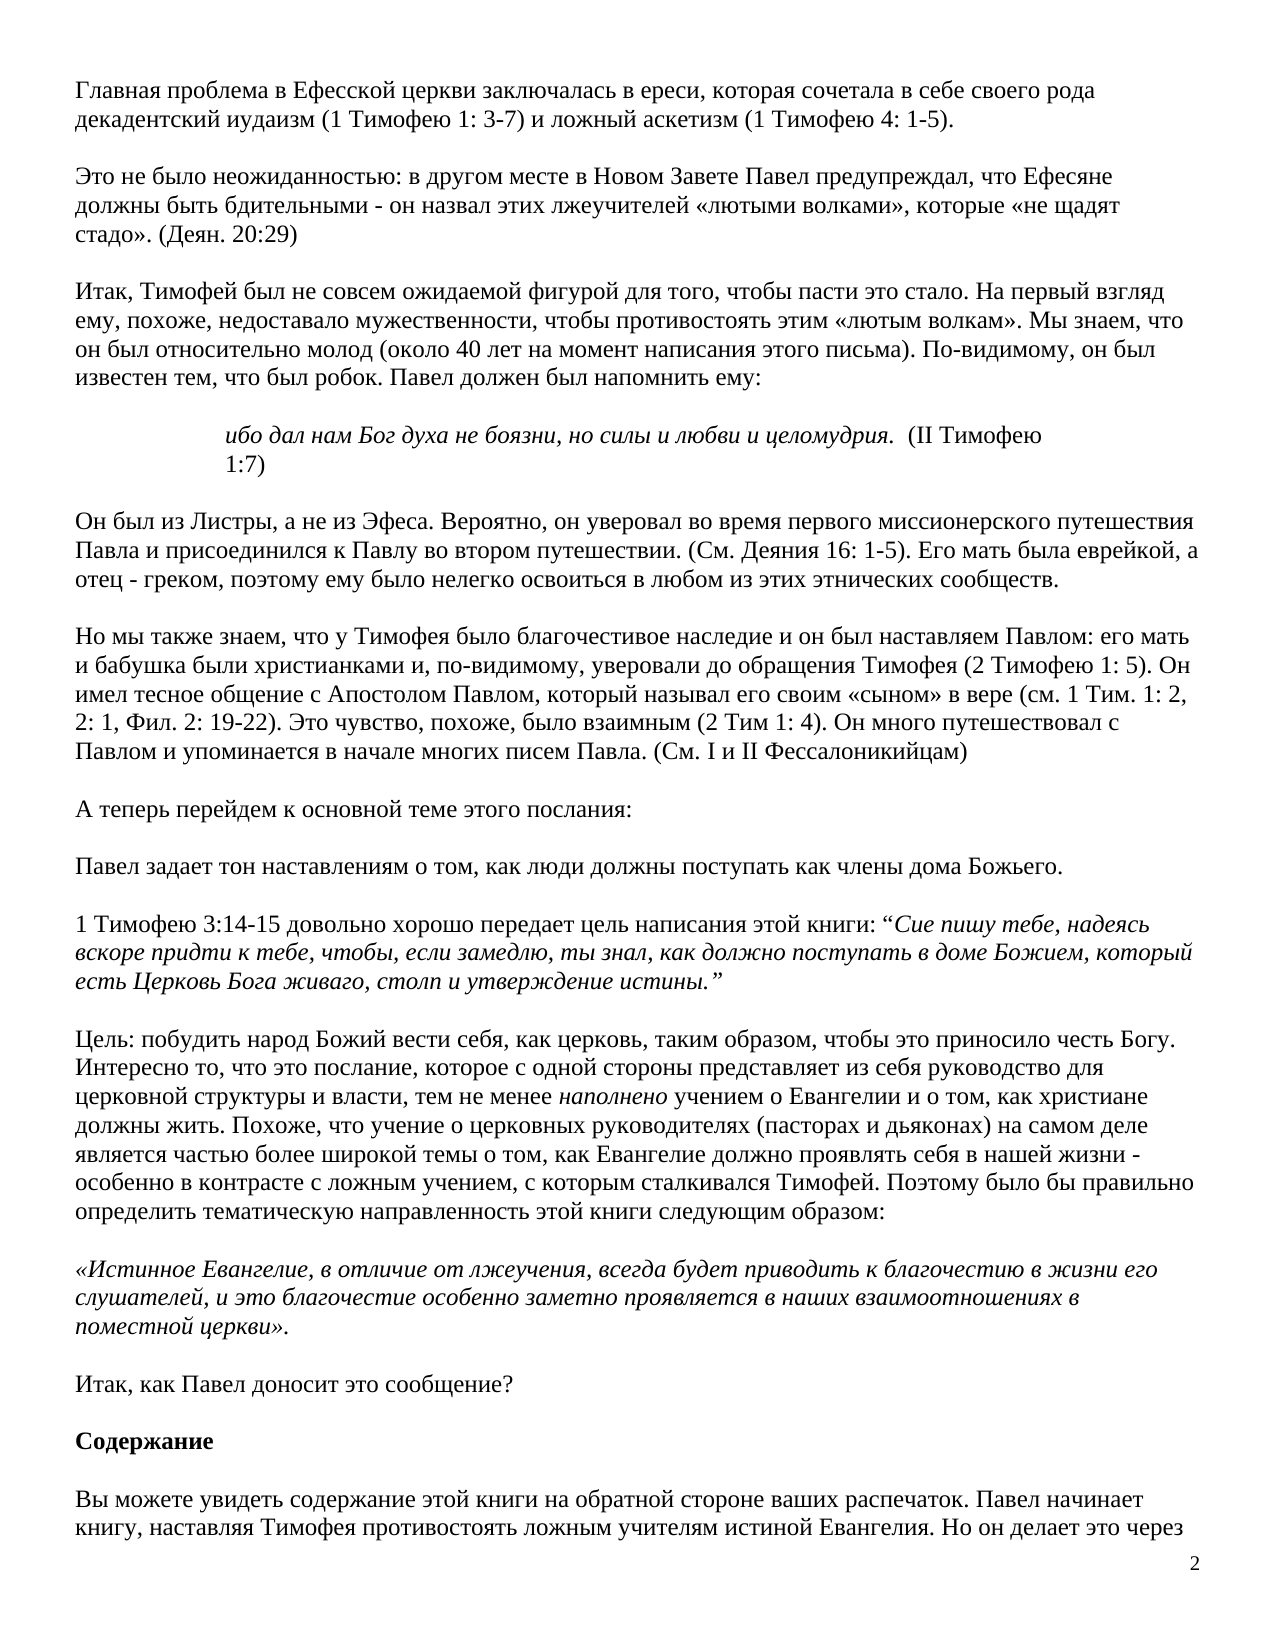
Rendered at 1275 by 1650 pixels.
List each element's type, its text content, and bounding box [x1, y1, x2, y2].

text Цель: побудить народ Божий вести себя, как церковь, таким образом, чтобы это приносило честь Богу. Интересно то, что это послание, которое с одной стороны представляет из себя руководство для церковной структуры и власти, тем не менее наполнено учением о Евангелии и о том, как христиане должны жить. Похоже, что учение о церковных руководителях (пасторах и дьяконах) на самом деле является частью более широкой темы о том, как Евангелие должно проявлять себя в нашей жизни - особенно в контрасте с ложным учением, с которым сталкивался Тимофей. Поэтому было бы правильно определить тематическую направленность этой книги следующим образом: [75, 1024, 1200, 1225]
text Это не было неожиданностью: в другом месте в Новом Завете Павел предупреждал, что Ефесяне должны быть бдительными - он назвал этих лжеучителей «лютыми волками», которые «не щадят стадо». (Деян. 20:29) [75, 161, 1200, 247]
text Но мы также знаем, что у Тимофея было благочестивое наследие и он был наставляем Павлом: его мать и бабушка были христианками и, по-видимому, уверовали до обращения Тимофея (2 Тимофею 1: 5). Он имел тесное общение с Апостолом Павлом, который называл его своим «сыном» в вере (см. 1 Тим. 1: 2, 2: 1, Фил. 2: 19-22). Это чувство, похоже, было взаимным (2 Тим 1: 4). Он много путешествовал с Павлом и упоминается в начале многих писем Павла. (См. I и II Фессалоникийцам) [75, 621, 1200, 765]
text «Истинное Евангелие, в отличие от лжеучения, всегда будет приводить к благочестию в жизни его слушателей, и это благочестие особенно заметно проявляется в наших взаимоотношениях в поместной церкви». [75, 1254, 1200, 1340]
text А теперь перейдем к основной теме этого послания: [75, 794, 1200, 822]
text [75, 1484, 1200, 1541]
text Итак, Тимофей был не совсем ожидаемой фигурой для того, чтобы пасти это стало. На первый взгляд ему, похоже, недоставало мужественности, чтобы противостоять этим «лютым волкам». Мы знаем, что он был относительно молод (около 40 лет на момент написания этого письма). По-видимому, он был известен тем, что был робок. Павел должен был напомнить ему: [75, 276, 1200, 391]
text ибо дал нам Бог духа не боязни, но силы и любви и целомудрия. (II Тимофею 1:7) [225, 420, 1050, 477]
text 1 Тимофею 3:14-15 довольно хорошо передает цель написания этой книги: “Сие пишу тебе, надеясь вскоре придти к тебе, чтобы, если замедлю, ты знал, как должно поступать в доме Божием, который есть Церковь Бога живаго, столп и утверждение истины.” [75, 909, 1200, 995]
text Он был из Листры, а не из Эфеса. Вероятно, он уверовал во время первого миссионерского путешествия Павла и присоединился к Павлу во втором путешествии. (См. Деяния 16: 1-5). Его мать была еврейкой, а отец - греком, поэтому ему было нелегко освоиться в любом из этих этнических сообществ. [75, 506, 1200, 592]
text Павел задает тон наставлениям о том, как люди должны поступать как члены дома Божьего. [75, 851, 1200, 880]
text Итак, как Павел доносит это сообщение? [75, 1369, 1200, 1397]
text Главная проблема в Ефесской церкви заключалась в ереси, которая сочетала в себе своего рода декадентский иудаизм (1 Тимофею 1: 3-7) и ложный аскетизм (1 Тимофею 4: 1-5). [75, 75, 1200, 132]
text Содержание [75, 1426, 1200, 1455]
